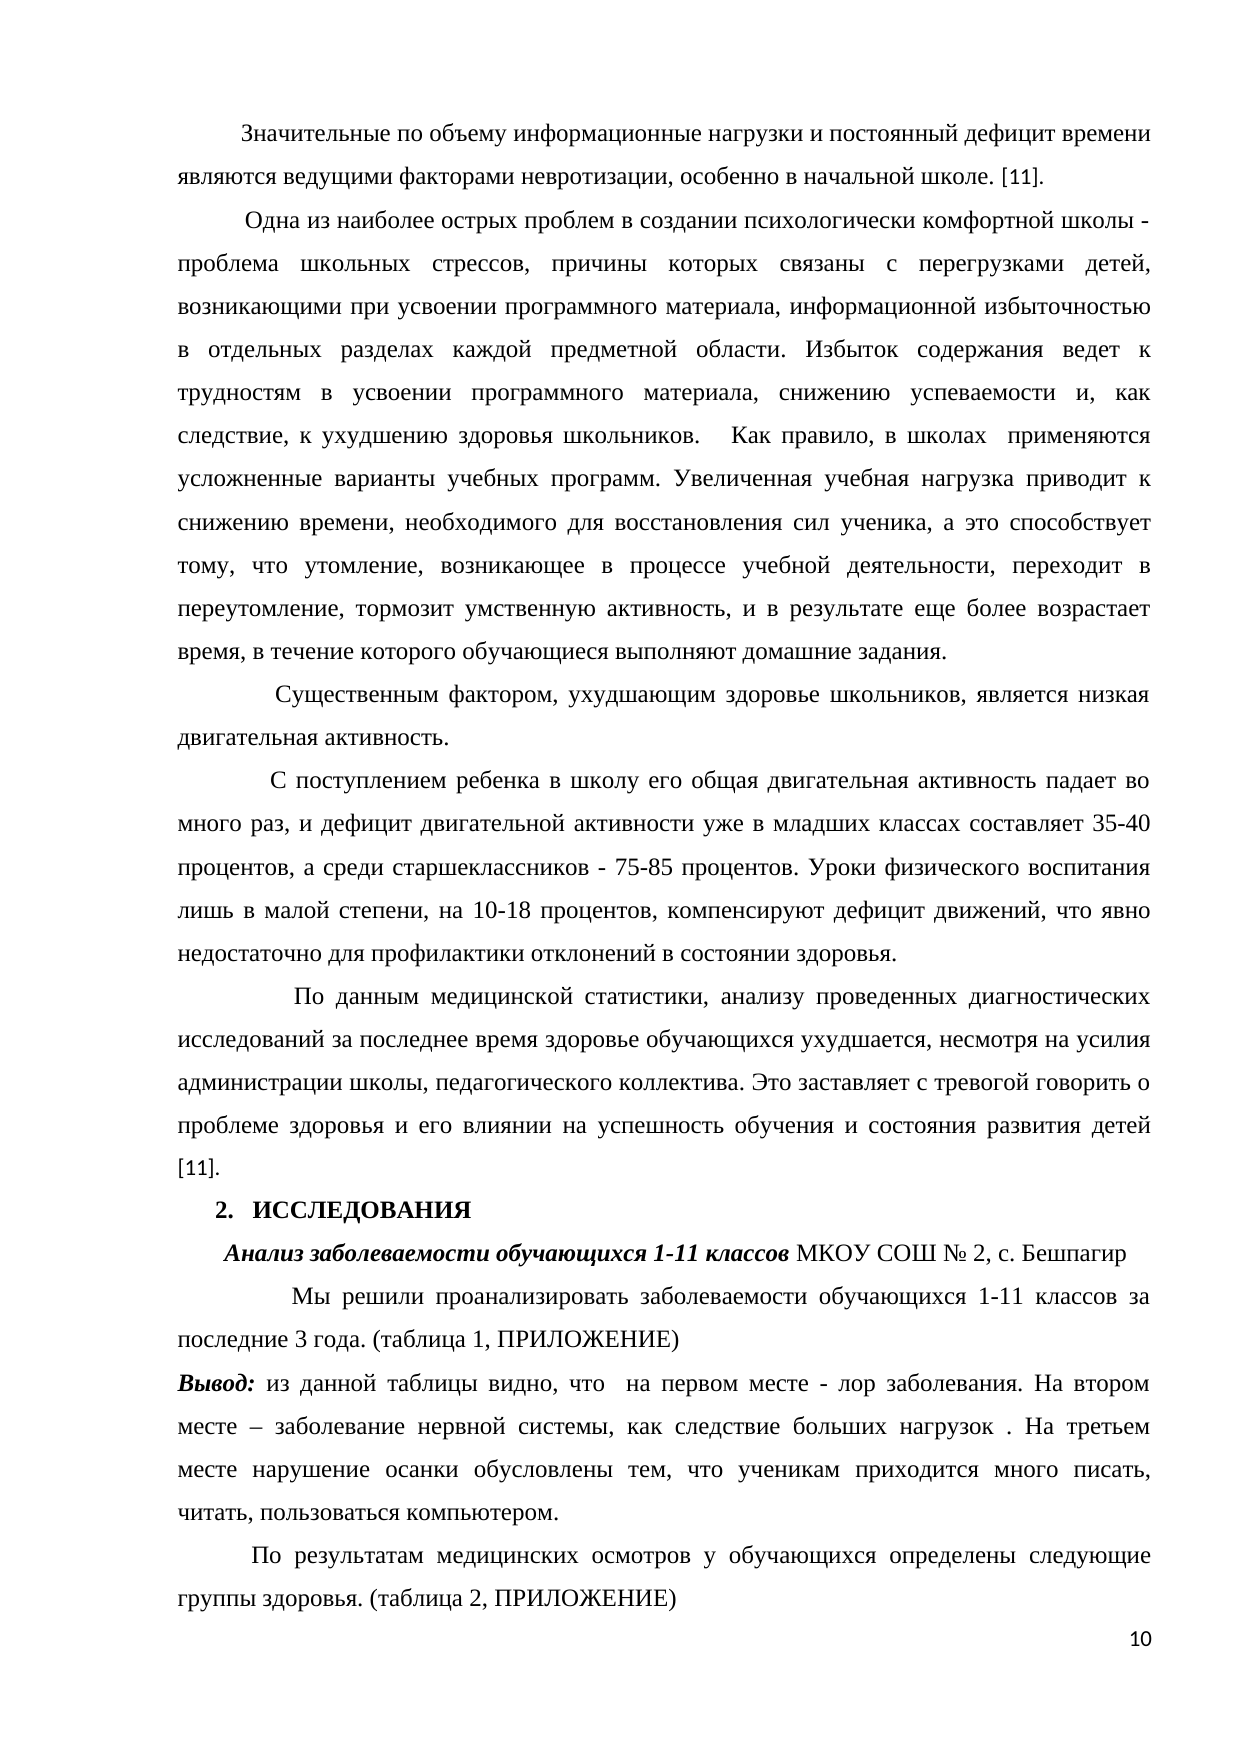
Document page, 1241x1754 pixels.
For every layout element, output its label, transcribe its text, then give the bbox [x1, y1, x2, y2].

text Вывод: из данной таблицы видно, что на первом месте - лор заболевания. На втором месте – заболевание нервной системы, как следствие больших нагрузок . На третьем месте нарушение осанки обусловлены тем, что ученикам приходится много писать, читать, пользоваться компьютером. [177, 1368, 1152, 1526]
text Мы решили проанализировать заболеваемости обучающихся 1-11 классов за последние 3 года. (таблица 1, ПРИЛОЖЕНИЕ) [177, 1281, 1152, 1353]
list ИССЛЕДОВАНИЯ [215, 1195, 1152, 1224]
text Существенным фактором, ухудшающим здоровье школьников, является низкая двигательная активность. [177, 679, 1152, 751]
text По результатам медицинских осмотров у обучающихся определены следующие группы здоровья. (таблица 2, ПРИЛОЖЕНИЕ) [177, 1540, 1152, 1612]
text По данным медицинской статистики, анализу проведенных диагностических исследований за последнее время здоровье обучающихся ухудшается, несмотря на усилия администрации школы, педагогического коллектива. Это заставляет с тревогой говорить о проблеме здоровья и его влиянии на успешность обучения и состояния развития детей [11]. [177, 981, 1152, 1181]
text С поступлением ребенка в школу его общая двигательная активность падает во много раз, и дефицит двигательной активности уже в младших классах составляет 35-40 процентов, а среди старшеклассников - 75-85 процентов. Уроки физического воспитания лишь в малой степени, на 10-18 процентов, компенсируют дефицит движений, что явно недостаточно для профилактики отклонений в состоянии здоровья. [177, 765, 1152, 967]
text Одна из наиболее острых проблем в создании психологически комфортной школы - проблема школьных стрессов, причины которых связаны с перегрузками детей, возникающими при усвоении программного материала, информационной избыточностью в отдельных разделах каждой предметной области. Избыток содержания ведет к трудностям в усвоении программного материала, снижению успеваемости и, как следствие, к ухудшению здоровья школьников. Как правило, в школах применяются усложненные варианты учебных программ. Увеличенная учебная нагрузка приводит к снижению времени, необходимого для восстановления сил ученика, а это способствует тому, что утомление, возникающее в процессе учебной деятельности, переходит в переутомление, тормозит умственную активность, и в результате еще более возрастает время, в течение которого обучающиеся выполняют домашние задания. [177, 205, 1152, 665]
text Значительные по объему информационные нагрузки и постоянный дефицит времени являются ведущими факторами невротизации, особенно в начальной школе. [11]. [177, 118, 1152, 190]
list Анализ заболеваемости обучающихся 1-11 классов МКОУ СОШ № 2, с. Бешпагир [224, 1238, 1152, 1267]
